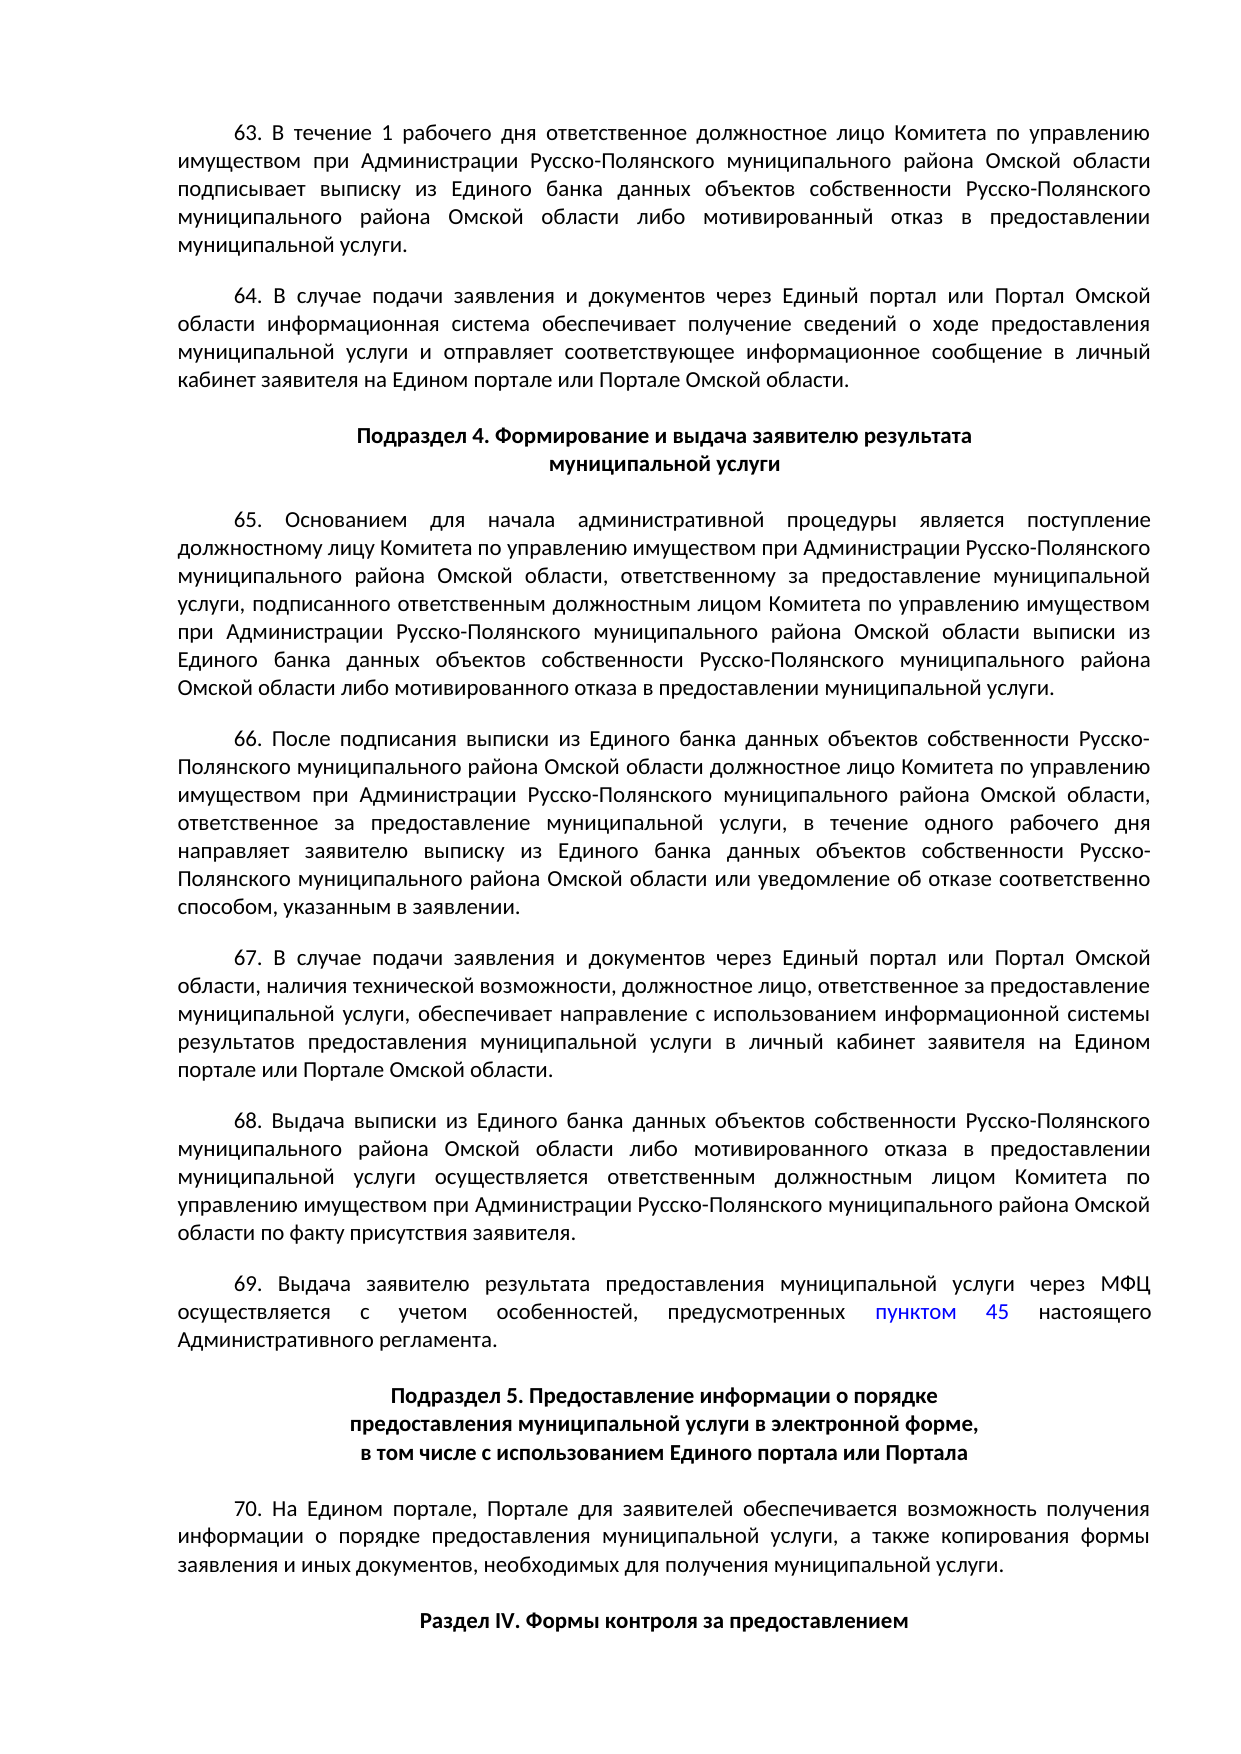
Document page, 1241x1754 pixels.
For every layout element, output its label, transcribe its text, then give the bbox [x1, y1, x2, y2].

title предоставления муниципальной услуги в электронной форме, [177, 1409, 1152, 1438]
title муниципальной услуги [177, 449, 1152, 477]
title Раздел IV. Формы контроля за предоставлением [177, 1606, 1152, 1634]
text 65. Основанием для начала административной процедуры является поступление должностному лицу Комитета по управлению имуществом при Администрации Русско-Полянского муниципального района Омской области, ответственному за предоставление муниципальной услуги, подписанного ответственным должностным лицом Комитета по управлению имуществом при Администрации Русско-Полянского муниципального района Омской области выписки из Единого банка данных объектов собственности Русско-Полянского муниципального района Омской области либо мотивированного отказа в предоставлении муниципальной услуги. [177, 505, 1152, 701]
title в том числе с использованием Единого портала или Портала [177, 1438, 1152, 1466]
text 68. Выдача выписки из Единого банка данных объектов собственности Русско-Полянского муниципального района Омской области либо мотивированного отказа в предоставлении муниципальной услуги осуществляется ответственным должностным лицом Комитета по управлению имуществом при Администрации Русско-Полянского муниципального района Омской области по факту присутствия заявителя. [177, 1106, 1152, 1247]
title Подраздел 4. Формирование и выдача заявителю результата [177, 421, 1152, 449]
text 70. На Едином портале, Портале для заявителей обеспечивается возможность получения информации о порядке предоставления муниципальной услуги, а также копирования формы заявления и иных документов, необходимых для получения муниципальной услуги. [177, 1494, 1152, 1578]
text 66. После подписания выписки из Единого банка данных объектов собственности Русско-Полянского муниципального района Омской области должностное лицо Комитета по управлению имуществом при Администрации Русско-Полянского муниципального района Омской области, ответственное за предоставление муниципальной услуги, в течение одного рабочего дня направляет заявителю выписку из Единого банка данных объектов собственности Русско-Полянского муниципального района Омской области или уведомление об отказе соответственно способом, указанным в заявлении. [177, 724, 1152, 921]
text 67. В случае подачи заявления и документов через Единый портал или Портал Омской области, наличия технической возможности, должностное лицо, ответственное за предоставление муниципальной услуги, обеспечивает направление с использованием информационной системы результатов предоставления муниципальной услуги в личный кабинет заявителя на Едином портале или Портале Омской области. [177, 943, 1152, 1083]
text 69. Выдача заявителю результата предоставления муниципальной услуги через МФЦ осуществляется с учетом особенностей, предусмотренных пунктом 45 настоящего Административного регламента. [177, 1269, 1152, 1353]
title Подраздел 5. Предоставление информации о порядке [177, 1382, 1152, 1409]
text 64. В случае подачи заявления и документов через Единый портал или Портал Омской области информационная система обеспечивает получение сведений о ходе предоставления муниципальной услуги и отправляет соответствующее информационное сообщение в личный кабинет заявителя на Едином портале или Портале Омской области. [177, 281, 1152, 393]
text 63. В течение 1 рабочего дня ответственное должностное лицо Комитета по управлению имуществом при Администрации Русско-Полянского муниципального района Омской области подписывает выписку из Единого банка данных объектов собственности Русско-Полянского муниципального района Омской области либо мотивированный отказ в предоставлении муниципальной услуги. [177, 118, 1152, 258]
